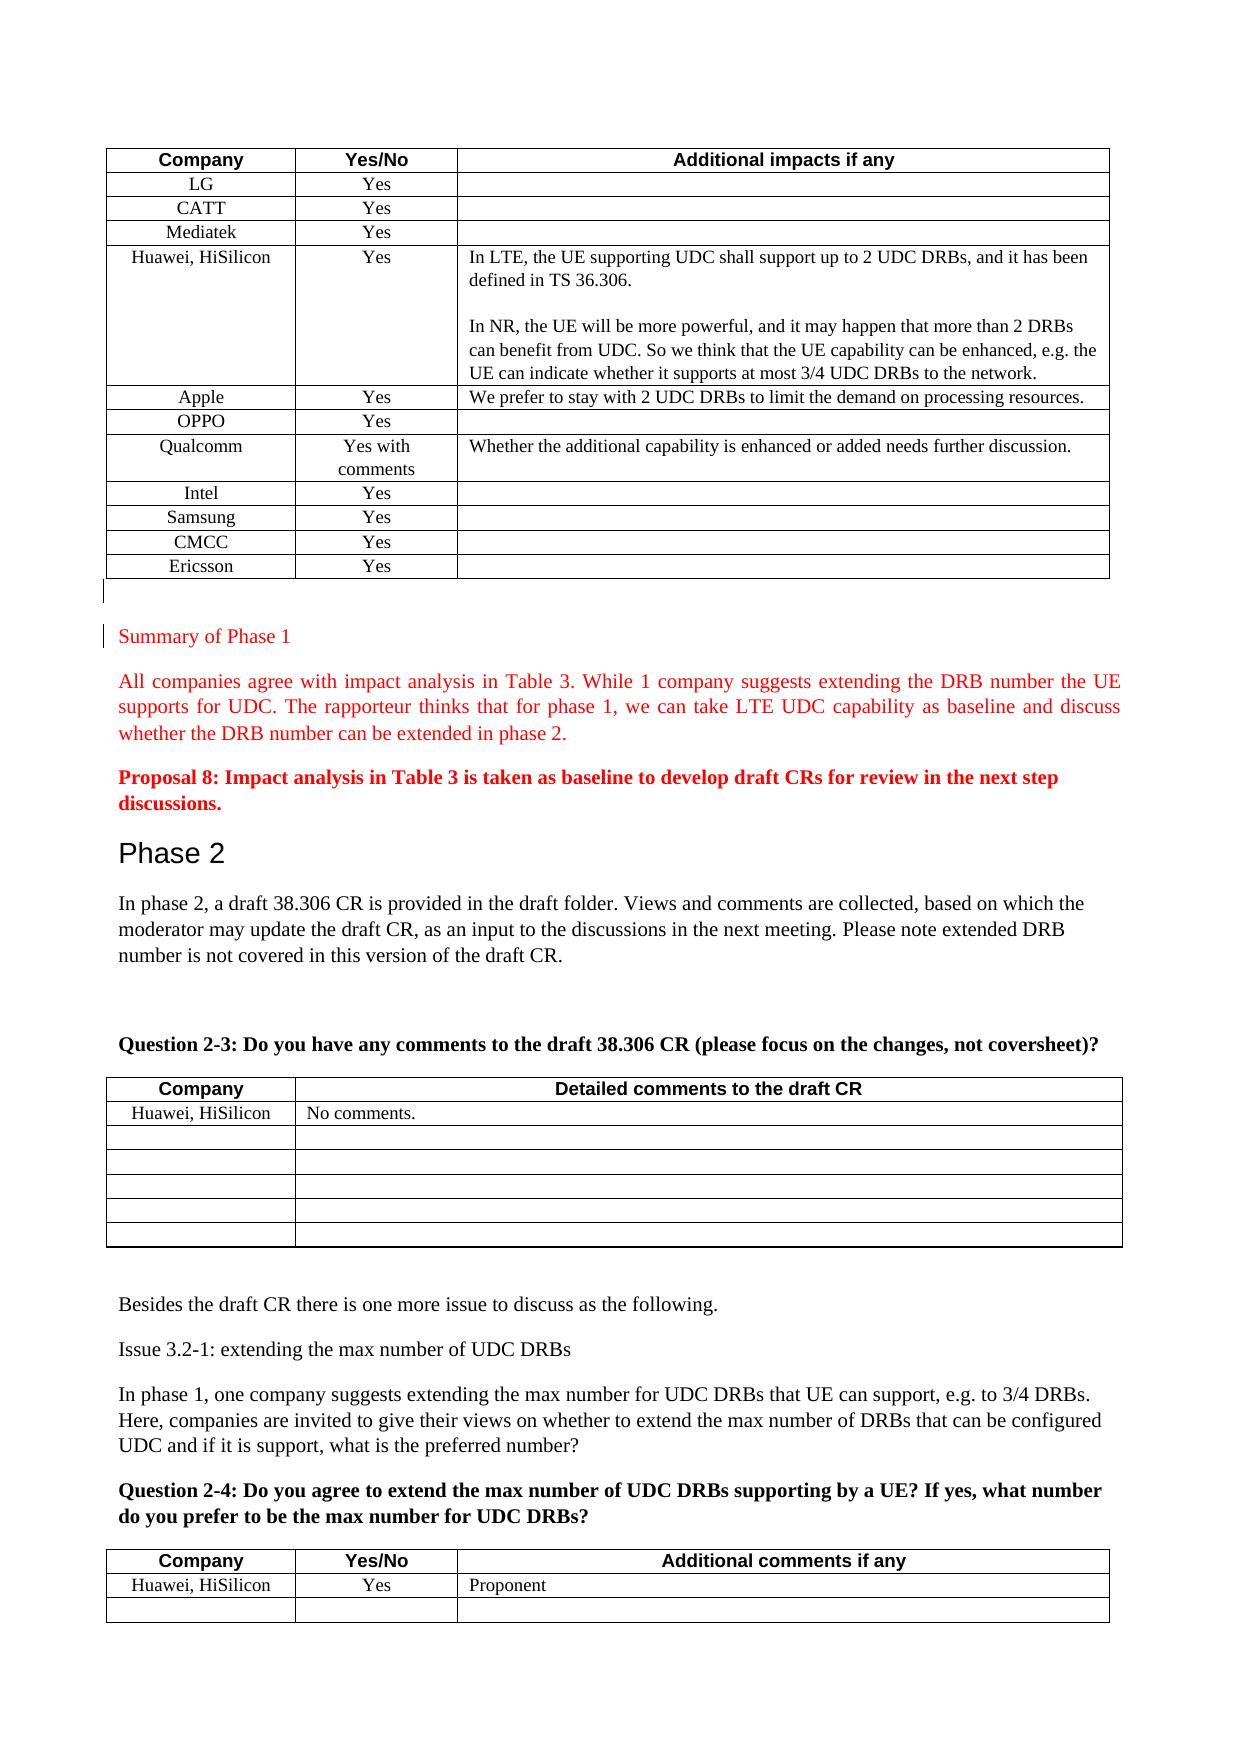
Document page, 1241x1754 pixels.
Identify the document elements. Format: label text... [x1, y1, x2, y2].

table_cell [458, 555, 1109, 578]
table_cell [296, 1598, 457, 1622]
table_cell Samsung [107, 506, 295, 529]
table_cell Yes [296, 246, 457, 385]
text All companies agree with impact analysis in Table 3. While 1 company suggests extending the DRB number the UE supports for UDC. The rapporteur thinks that for phase 1, we can take LTE UDC capability as baseline and discuss whether the DRB number can be extended in phase 2. [118, 668, 1122, 744]
table_cell Qualcomm [107, 435, 295, 481]
table_cell In LTE, the UE supporting UDC shall support up to 2 UDC DRBs, and it has been defined in TS 36.306. In NR, the UE will be more powerful, and it may happen that more than 2 DRBs can benefit from UDC. So we think that the UE capability can be enhanced, e.g. the UE can indicate whether it supports at most 3/4 UDC DRBs to the network. [458, 246, 1109, 385]
table_cell Yes [296, 221, 457, 244]
table_cell [107, 1223, 295, 1246]
table_cell Yes [296, 410, 457, 433]
table_cell Yes [296, 555, 457, 578]
table_cell [296, 1175, 1122, 1198]
text Proposal 8: Impact analysis in Table 3 is taken as baseline to develop draft CRs for review in the next step discussions. [118, 765, 1122, 815]
table_cell CATT [107, 197, 295, 220]
table_cell [458, 221, 1109, 244]
table_cell LG [107, 173, 295, 196]
table_cell No comments. [296, 1102, 1122, 1125]
table_cell Mediatek [107, 221, 295, 244]
table_cell [107, 1199, 295, 1222]
table_cell [107, 1126, 295, 1149]
table_cell [296, 1199, 1122, 1222]
table_cell [107, 1150, 295, 1174]
table_cell Huawei, HiSilicon [107, 1574, 295, 1597]
table_cell Yes [296, 197, 457, 220]
table_cell Whether the additional capability is enhanced or added needs further discussion. [458, 435, 1109, 481]
table_cell [458, 197, 1109, 220]
table_header Additional comments if any [458, 1550, 1109, 1573]
table_cell Yes [296, 531, 457, 554]
table_header Company [107, 149, 295, 172]
text Besides the draft CR there is one more issue to discuss as the following. [118, 1292, 1122, 1316]
subtitle Phase 2 [118, 836, 1122, 869]
table_cell CMCC [107, 531, 295, 554]
table_header Company [107, 1550, 295, 1573]
table_cell Ericsson [107, 555, 295, 578]
table_cell [296, 1126, 1122, 1149]
table_cell We prefer to stay with 2 UDC DRBs to limit the demand on processing resources. [458, 386, 1109, 409]
text Issue 3.2-1: extending the max number of UDC DRBs [118, 1337, 1122, 1361]
table_cell Intel [107, 482, 295, 505]
table_cell [458, 531, 1109, 554]
table_cell [458, 506, 1109, 529]
table_cell Apple [107, 386, 295, 409]
table_cell Yes [296, 1574, 457, 1597]
table_cell [458, 410, 1109, 433]
table_cell Yes [296, 173, 457, 196]
table_header Yes/No [296, 149, 457, 172]
table_cell [107, 1598, 295, 1622]
table_cell Huawei, HiSilicon [107, 246, 295, 385]
table_cell OPPO [107, 410, 295, 433]
table_header Yes/No [296, 1550, 457, 1573]
table_cell [107, 1175, 295, 1198]
table_cell [458, 1598, 1109, 1622]
table_cell [458, 482, 1109, 505]
table_cell Yes [296, 482, 457, 505]
table_cell [458, 173, 1109, 196]
text Summary of Phase 1 [118, 624, 1122, 648]
text Question 2-3: Do you have any comments to the draft 38.306 CR (please focus on the changes, not coversheet)? [118, 1032, 1122, 1056]
table_cell [296, 1150, 1122, 1174]
table_header Company [107, 1078, 295, 1101]
table_header Detailed comments to the draft CR [296, 1078, 1122, 1101]
table_cell Proponent [458, 1574, 1109, 1597]
table_cell Yes [296, 386, 457, 409]
table_cell [296, 1223, 1122, 1246]
table_cell Huawei, HiSilicon [107, 1102, 295, 1125]
table_header Additional impacts if any [458, 149, 1109, 172]
text In phase 1, one company suggests extending the max number for UDC DRBs that UE can support, e.g. to 3/4 DRBs. Here, companies are invited to give their views on whether to extend the max number of DRBs that can be configured UDC and if it is support, what is the preferred number? [118, 1382, 1122, 1457]
table_cell Yes with comments [296, 435, 457, 481]
text In phase 2, a draft 38.306 CR is provided in the draft folder. Views and comments are collected, based on which the moderator may update the draft CR, as an input to the discussions in the next meeting. Please note extended DRB number is not covered in this version of the draft CR. [118, 891, 1122, 967]
table_cell Yes [296, 506, 457, 529]
text Question 2-4: Do you agree to extend the max number of UDC DRBs supporting by a UE? If yes, what number do you prefer to be the max number for UDC DRBs? [118, 1478, 1122, 1528]
